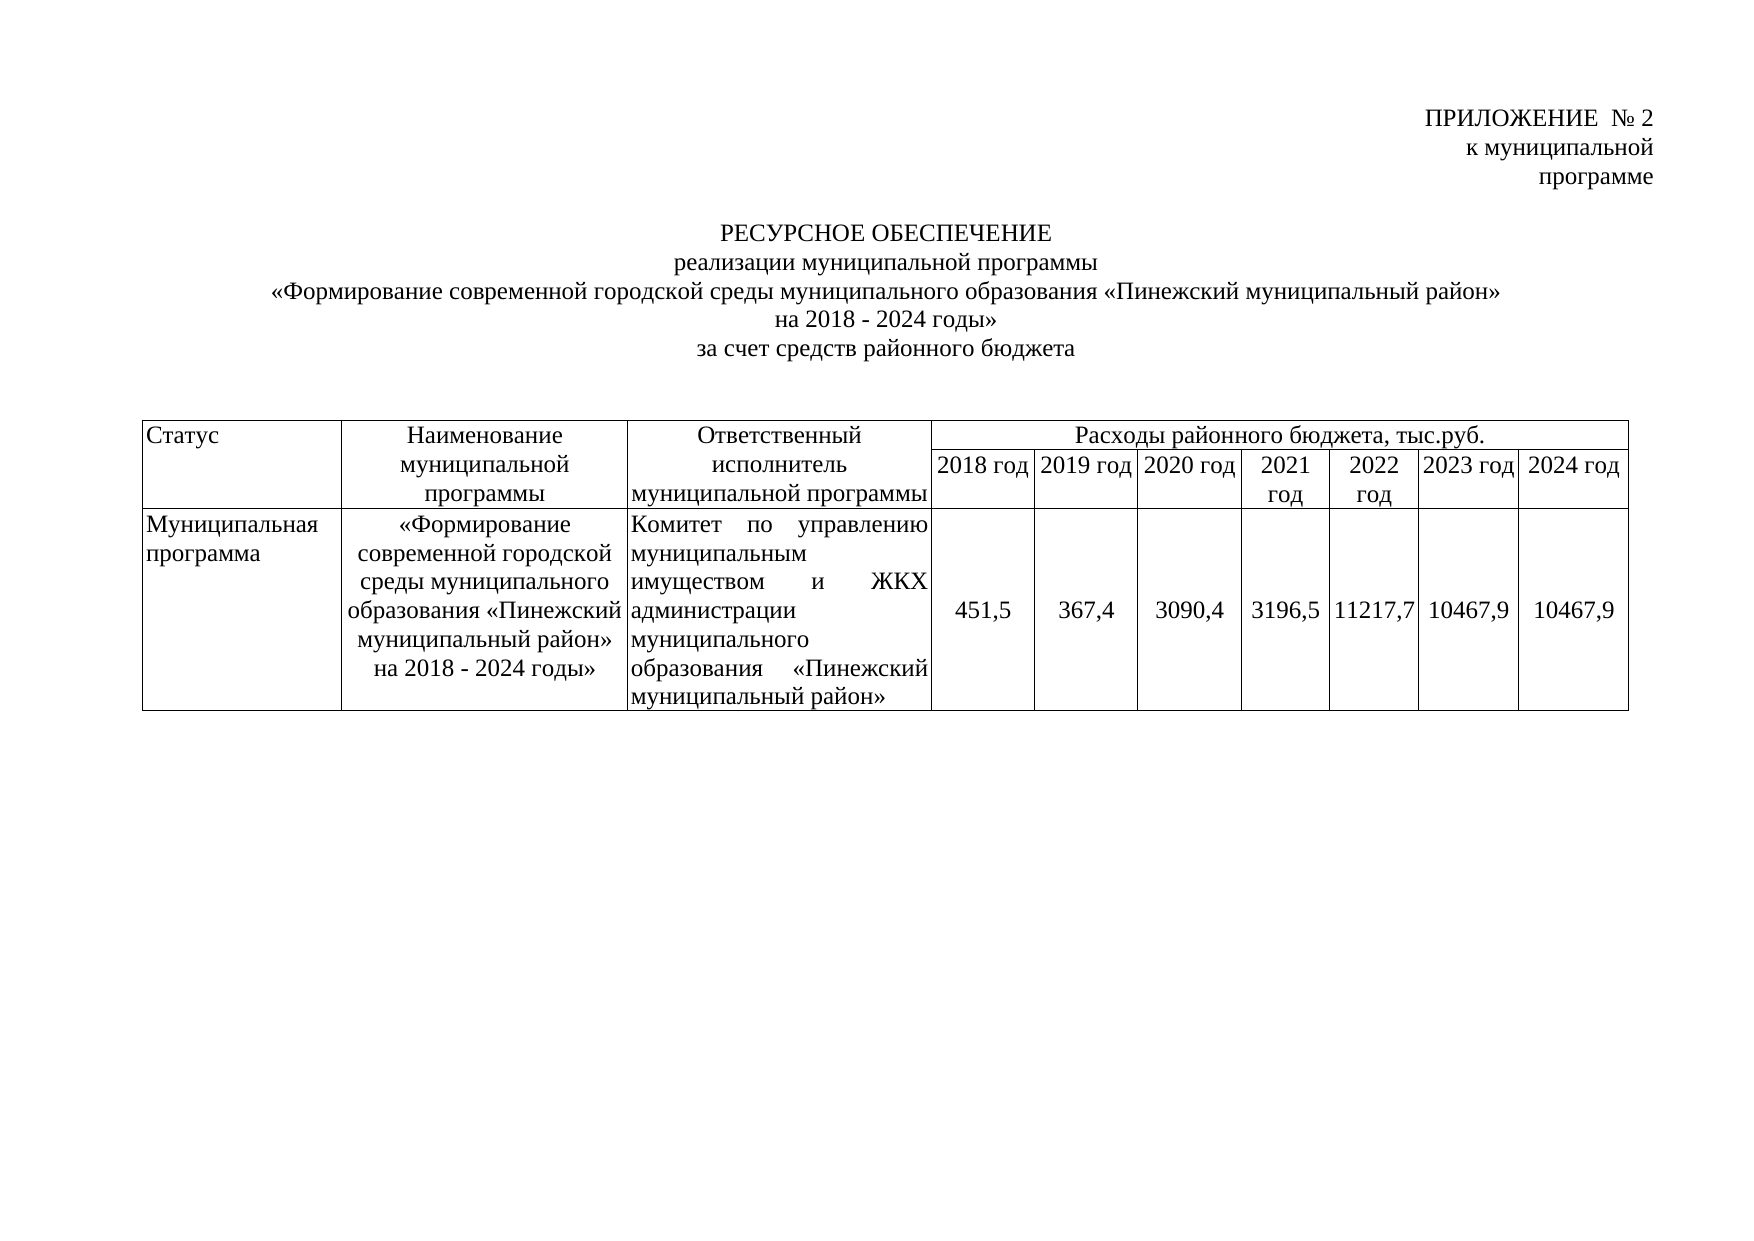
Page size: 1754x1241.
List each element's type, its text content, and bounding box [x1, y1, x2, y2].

table_cell 2022 год [1330, 450, 1418, 508]
table_cell Муниципальная программа [143, 509, 341, 710]
table_cell 2023 год [1419, 450, 1518, 508]
text ПРИЛОЖЕНИЕ № 2 [118, 103, 1653, 132]
table_cell 10467,9 [1419, 509, 1518, 710]
text программе [118, 161, 1653, 189]
table_cell «Формирование современной городской среды муниципального образования «Пинежский муниципальный район» на 2018 - 2024 годы» [342, 509, 627, 710]
table_cell Комитет по управлению муниципальным имуществом и ЖКХ администрации муниципального образования «Пинежский муниципальный район» [628, 509, 931, 710]
table_cell 3196,5 [1242, 509, 1329, 710]
text к муниципальной [118, 132, 1653, 161]
text реализации муниципальной программы [118, 247, 1653, 276]
text на 2018 - 2024 годы» [118, 304, 1653, 333]
text РЕСУРСНОЕ ОБЕСПЕЧЕНИЕ [118, 218, 1653, 247]
table_cell 2019 год [1035, 450, 1137, 508]
text за счет средств районного бюджета [118, 333, 1653, 362]
table_cell 2018 год [932, 450, 1034, 508]
table_cell 10467,9 [1519, 509, 1628, 710]
table_cell 2021 год [1242, 450, 1329, 508]
table_cell 451,5 [932, 509, 1034, 710]
table_header Ответственный исполнитель муниципальной программы [628, 421, 931, 508]
table_header Расходы районного бюджета, тыс.руб. [932, 421, 1628, 449]
table_cell 11217,7 [1330, 509, 1418, 710]
table_header Наименование муниципальной программы [342, 421, 627, 508]
text «Формирование современной городской среды муниципального образования «Пинежский муниципальный район» [118, 276, 1653, 304]
table_header Статус [143, 421, 341, 508]
table_cell 2020 год [1138, 450, 1241, 508]
table_cell 367,4 [1035, 509, 1137, 710]
table_cell 3090,4 [1138, 509, 1241, 710]
table_cell 2024 год [1519, 450, 1628, 508]
